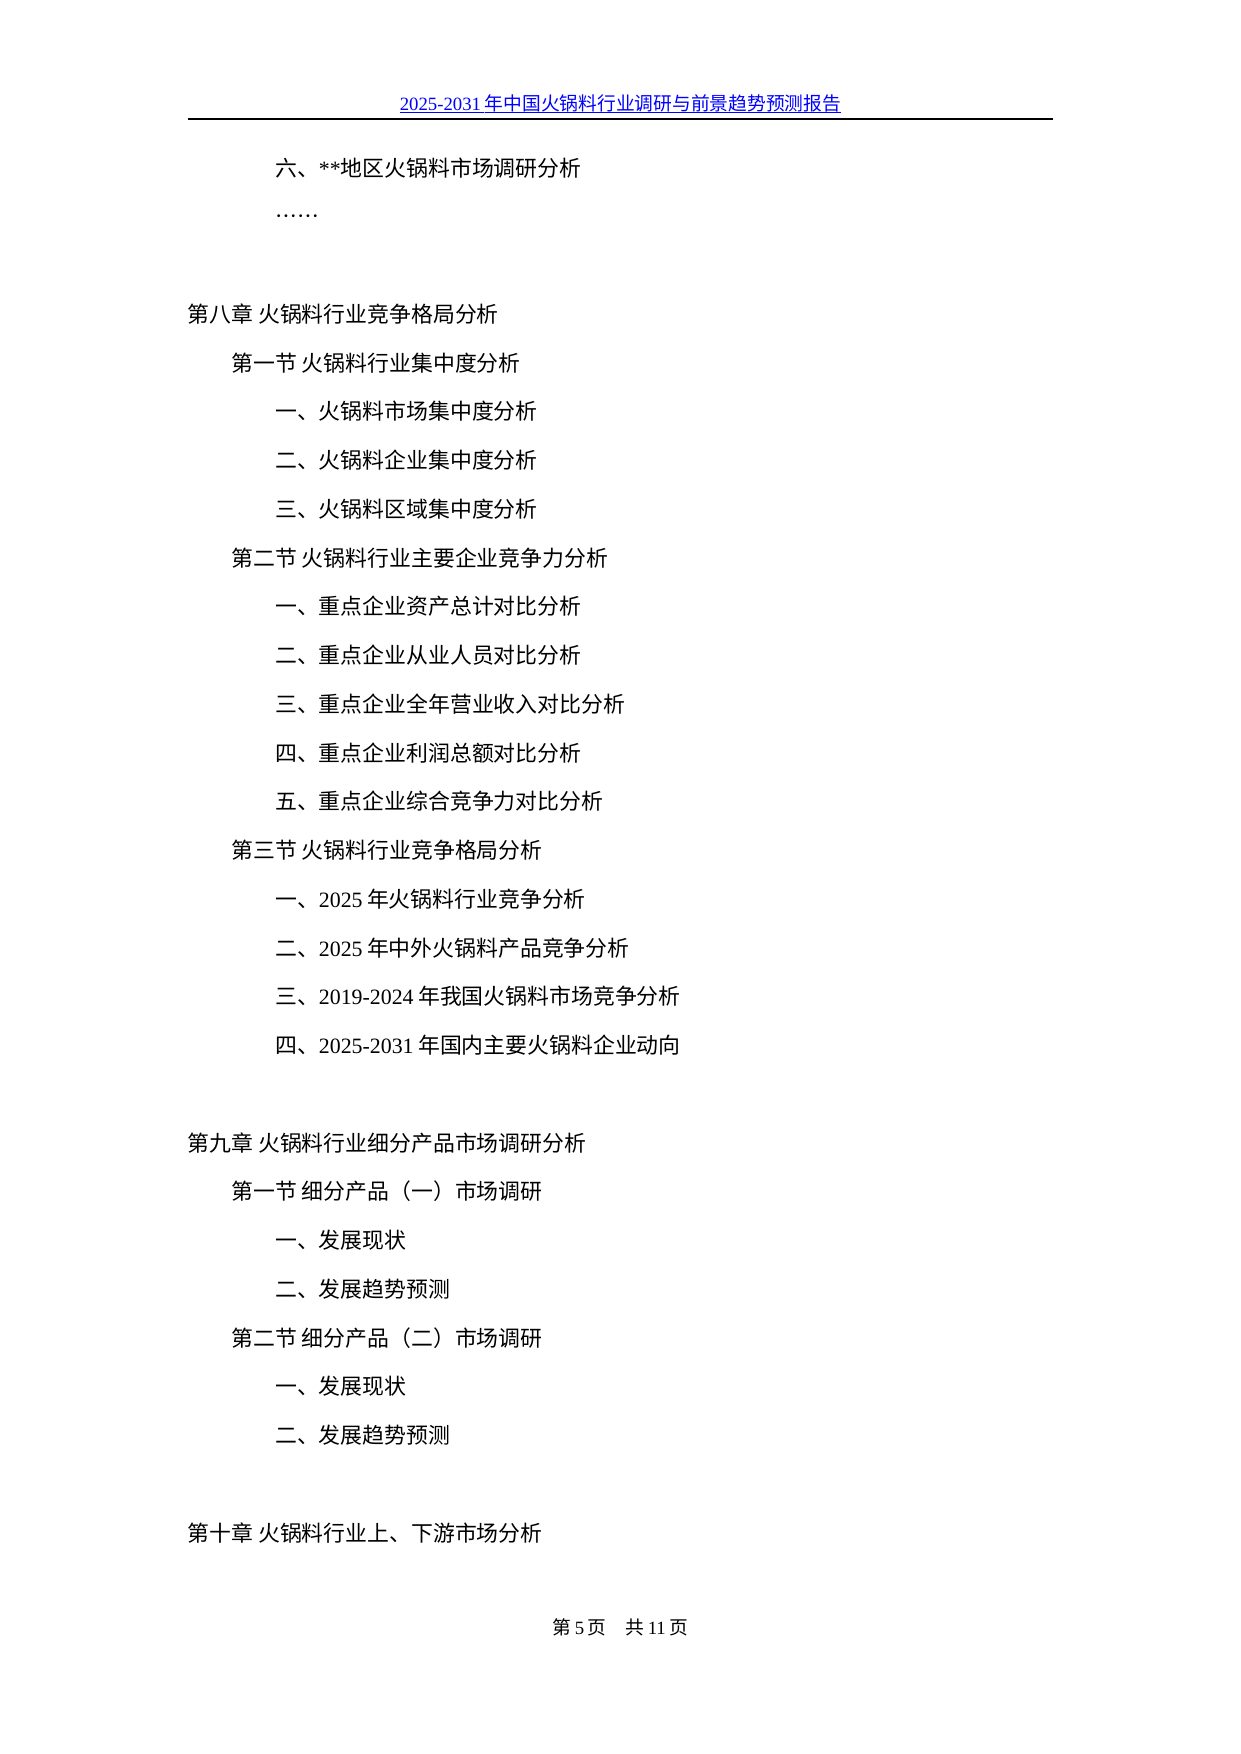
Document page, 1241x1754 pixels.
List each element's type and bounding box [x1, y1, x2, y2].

text [187, 150, 1053, 1548]
